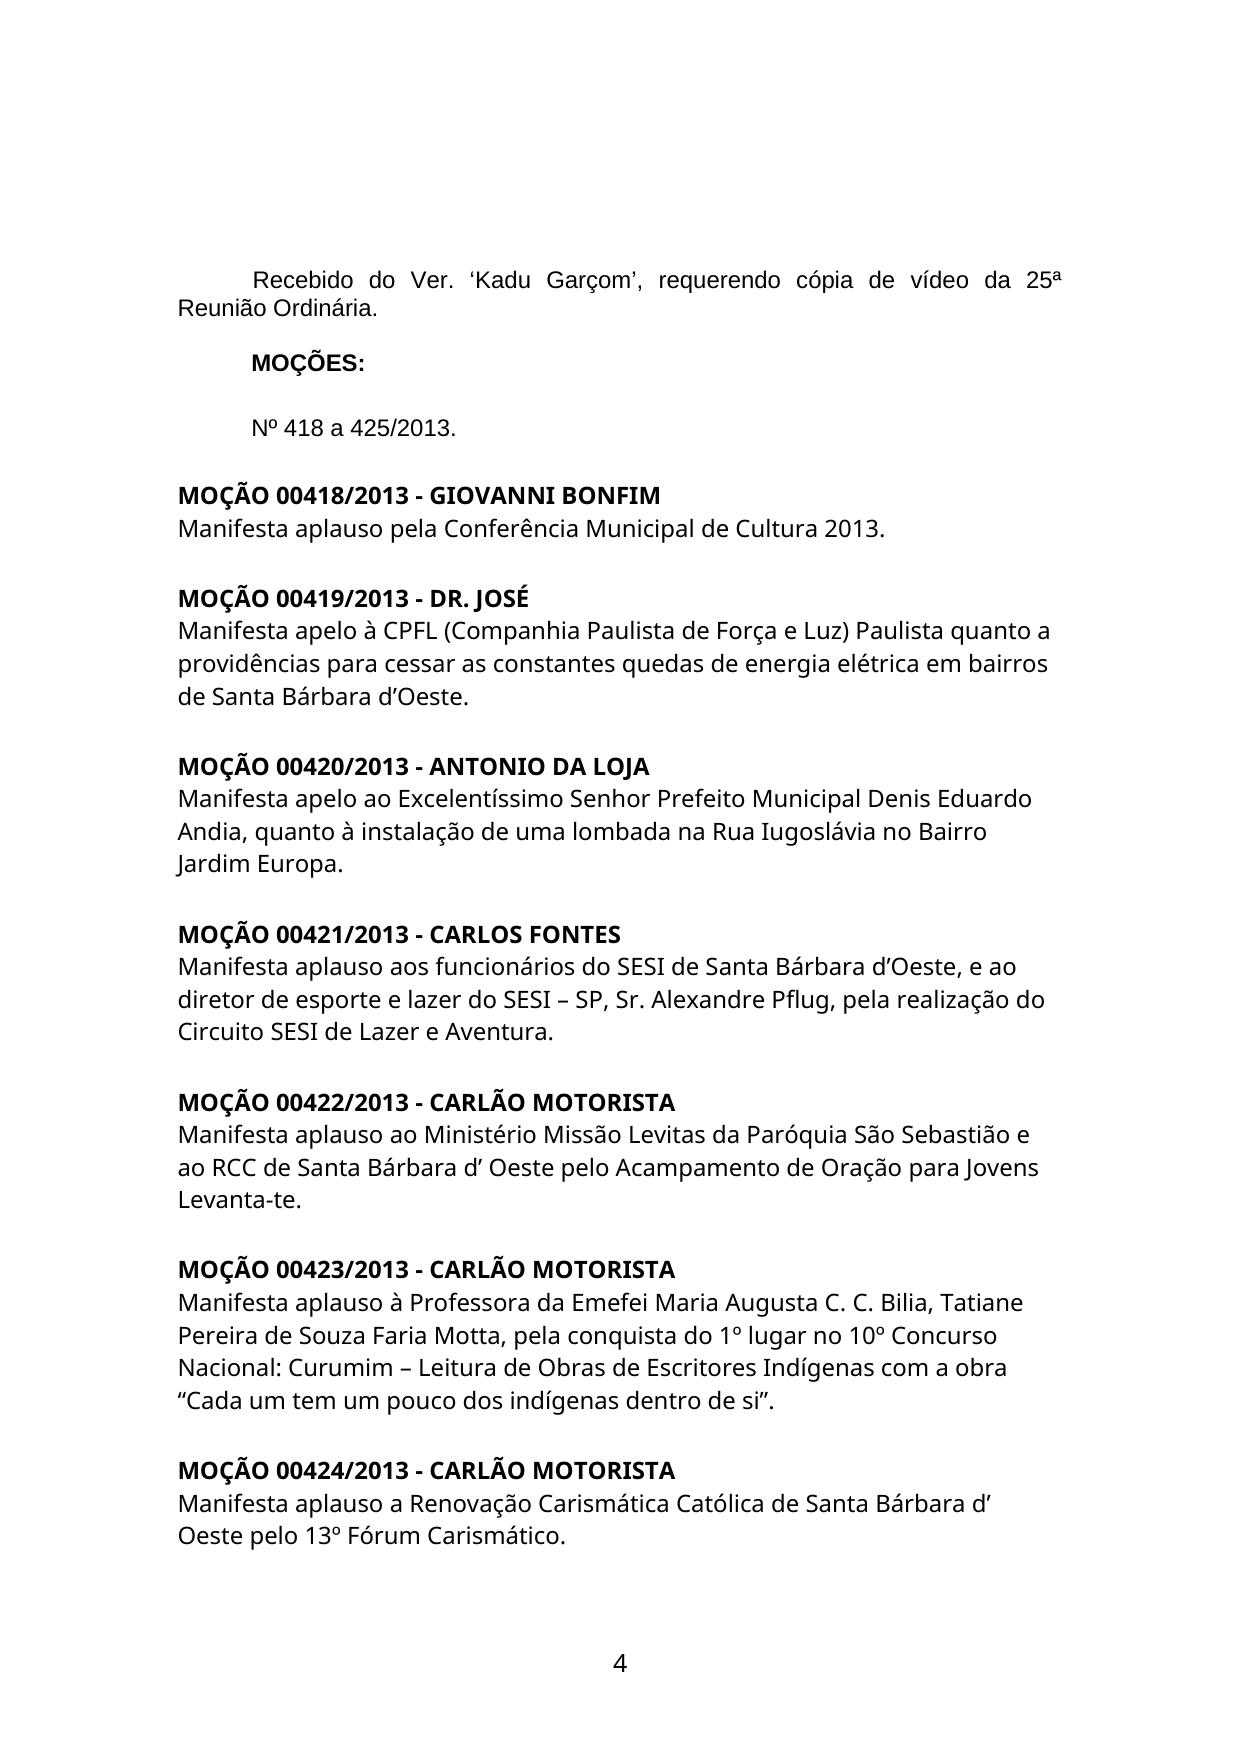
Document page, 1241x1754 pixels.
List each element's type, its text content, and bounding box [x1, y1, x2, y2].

text MOÇÃO 00421/2013 - CARLOS FONTES Manifesta aplauso aos funcionários do SESI de Santa Bárbara d’Oeste, e ao diretor de esporte e lazer do SESI – SP, Sr. Alexandre Pflug, pela realização do Circuito SESI de Lazer e Aventura. [177, 917, 1063, 1048]
text MOÇÃO 00420/2013 - ANTONIO DA LOJA Manifesta apelo ao Excelentíssimo Senhor Prefeito Municipal Denis Eduardo Andia, quanto à instalação de uma lombada na Rua Iugoslávia no Bairro Jardim Europa. [177, 749, 1063, 880]
text MOÇÃO 00419/2013 - DR. JOSÉ Manifesta apelo à CPFL (Companhia Paulista de Força e Luz) Paulista quanto a providências para cessar as constantes quedas de energia elétrica em bairros de Santa Bárbara d’Oeste. [177, 582, 1063, 712]
text MOÇÃO 00424/2013 - CARLÃO MOTORISTA Manifesta aplauso a Renovação Carismática Católica de Santa Bárbara d’ Oeste pelo 13º Fórum Carismático. [177, 1454, 1063, 1552]
text MOÇÃO 00418/2013 - GIOVANNI BONFIM Manifesta aplauso pela Conferência Municipal de Cultura 2013. [177, 479, 1063, 544]
text MOÇÃO 00423/2013 - CARLÃO MOTORISTA Manifesta aplauso à Professora da Emefei Maria Augusta C. C. Bilia, Tatiane Pereira de Souza Faria Motta, pela conquista do 1º lugar no 10º Concurso Nacional: Curumim – Leitura de Obras de Escritores Indígenas com a obra “Cada um tem um pouco dos indígenas dentro de si”. [177, 1253, 1063, 1416]
text MOÇÕES: [177, 349, 1063, 376]
text Nº 418 a 425/2013. [177, 414, 1063, 441]
text Recebido do Ver. ‘Kadu Garçom’, requerendo cópia de vídeo da 25ª Reunião Ordinária. [177, 266, 1063, 321]
text MOÇÃO 00422/2013 - CARLÃO MOTORISTA Manifesta aplauso ao Ministério Missão Levitas da Paróquia São Sebastião e ao RCC de Santa Bárbara d’ Oeste pelo Acampamento de Oração para Jovens Levanta-te. [177, 1085, 1063, 1216]
